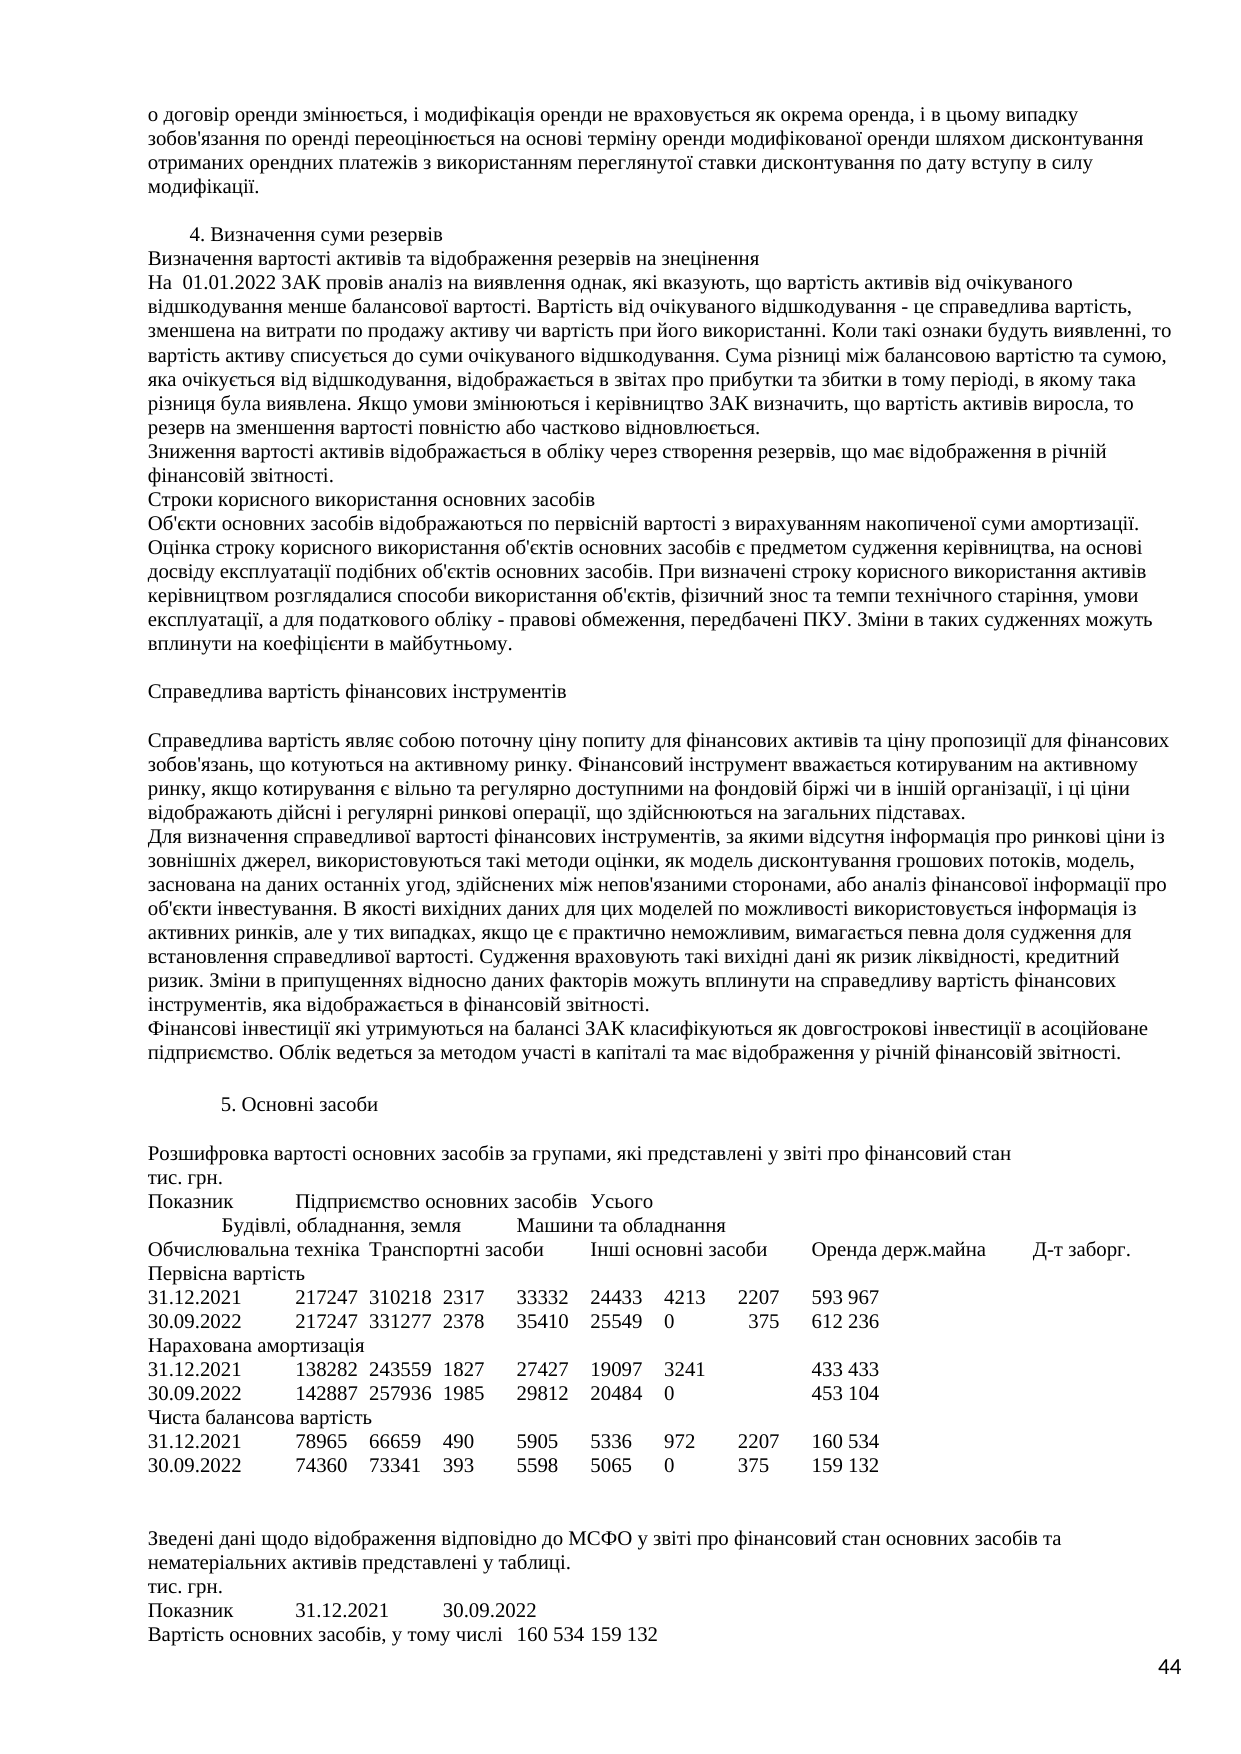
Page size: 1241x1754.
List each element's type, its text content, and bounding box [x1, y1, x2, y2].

text Визначення вартості активів та відображення резервів на знецінення [148, 246, 1181, 270]
text 31.12.2021 217247 310218 2317 33332 24433 4213 2207 593 967 [148, 1285, 1181, 1309]
text Чиста балансова вартість [148, 1405, 1181, 1429]
text Вартість основних засобів, у тому числі 160 534 159 132 [148, 1622, 1181, 1646]
text 30.09.2022 142887 257936 1985 29812 20484 0 453 104 [148, 1381, 1181, 1405]
text тис. грн. [148, 1574, 1181, 1598]
text Первісна вартість [148, 1261, 1181, 1285]
text Фінансові інвестиції які утримуються на балансі ЗАК класифікуються як довгострокові інвестиції в асоційоване підприємство. Облік ведеться за методом участі в капіталі та має відображення у річній фінансовій звітності. [148, 1016, 1181, 1064]
text Зведені дані щодо відображення відповідно до МСФО у звіті про фінансовий стан основних засобів та нематеріальних активів представлені у таблиці. [148, 1526, 1181, 1574]
text Зниження вартості активів відображається в обліку через створення резервів, що має відображення в річній фінансовій звітності. [148, 439, 1181, 487]
text 30.09.2022 217247 331277 2378 35410 25549 0 375 612 236 [148, 1309, 1181, 1333]
text Об'єкти основних засобів відображаються по первісній вартості з вирахуванням накопиченої суми амортизації. Оцінка строку корисного використання об'єктів основних засобів є предметом судження керівництва, на основі досвіду експлуатації подібних об'єктів основних засобів. При визначені строку корисного використання активів керівництвом розглядалися способи використання об'єктів, фізичний знос та темпи технічного старіння, умови експлуатації, а для податкового обліку - правові обмеження, передбачені ПКУ. Зміни в таких судженнях можуть вплинути на коефіцієнти в майбутньому. [148, 511, 1181, 655]
text 31.12.2021 78965 66659 490 5905 5336 972 2207 160 534 [148, 1429, 1181, 1453]
text 31.12.2021 138282 243559 1827 27427 19097 3241 433 433 [148, 1357, 1181, 1381]
text Розшифровка вартості основних засобів за групами, які представлені у звіті про фінансовий стан [148, 1141, 1181, 1164]
text Для визначення справедливої вартості фінансових інструментів, за якими відсутня інформація про ринкові ціни із зовнішніх джерел, використовуються такі методи оцінки, як модель дисконтування грошових потоків, модель, заснована на даних останніх угод, здійснених між непов'язаними сторонами, або аналіз фінансової інформації про об'єкти інвестування. В якості вихідних даних для цих моделей по можливості використовується інформація із активних ринків, але у тих випадках, якщо це є практично неможливим, вимагається певна доля судження для встановлення справедливої вартості. Судження враховують такі вихідні дані як ризик ліквідності, кредитний ризик. Зміни в припущеннях відносно даних факторів можуть вплинути на справедливу вартість фінансових інструментів, яка відображається в фінансовій звітності. [148, 824, 1181, 1016]
text Показник 31.12.2021 30.09.2022 [148, 1598, 1181, 1622]
text 4. Визначення суми резервів [148, 222, 1181, 246]
text На 01.01.2022 ЗАК провів аналіз на виявлення однак, які вказують, що вартість активів від очікуваного відшкодування менше балансової вартості. Вартість від очікуваного відшкодування - це справедлива вартість, зменшена на витрати по продажу активу чи вартість при його використанні. Коли такі ознаки будуть виявленні, то вартість активу списується до суми очікуваного відшкодування. Сума різниці між балансовою вартістю та сумою, яка очікується від відшкодування, відображається в звітах про прибутки та збитки в тому періоді, в якому така різниця була виявлена. Якщо умови змінюються і керівництво ЗАК визначить, що вартість активів виросла, то резерв на зменшення вартості повністю або частково відновлюється. [148, 270, 1181, 439]
text 5. Основні засоби [148, 1092, 1181, 1116]
text Обчислювальна техніка Транспортні засоби Інші основні засоби Оренда держ.майна Д-т заборг. [148, 1237, 1181, 1261]
text Будівлі, обладнання, земля Машини та обладнання [148, 1213, 1181, 1237]
text Показник Підприємство основних засобів Усього [148, 1189, 1181, 1213]
text 30.09.2022 74360 73341 393 5598 5065 0 375 159 132 [148, 1453, 1181, 1477]
text Нарахована амортизація [148, 1333, 1181, 1357]
text Справедлива вартість фінансових інструментів [148, 679, 1181, 703]
text Строки корисного використання основних засобів [148, 487, 1181, 511]
text Справедлива вартість являє собою поточну ціну попиту для фінансових активів та ціну пропозиції для фінансових зобов'язань, що котуються на активному ринку. Фінансовий інструмент вважається котируваним на активному ринку, якщо котирування є вільно та регулярно доступними на фондовій біржі чи в іншій організації, і ці ціни відображають дійсні і регулярні ринкові операції, що здійснюються на загальних підставах. [148, 727, 1181, 824]
text o договір оренди змінюється, і модифікація оренди не враховується як окрема оренда, і в цьому випадку зобов'язання по оренді переоцінюється на основі терміну оренди модифікованої оренди шляхом дисконтування отриманих орендних платежів з використанням переглянутої ставки дисконтування по дату вступу в силу модифікації. [148, 102, 1181, 198]
text тис. грн. [148, 1164, 1181, 1189]
